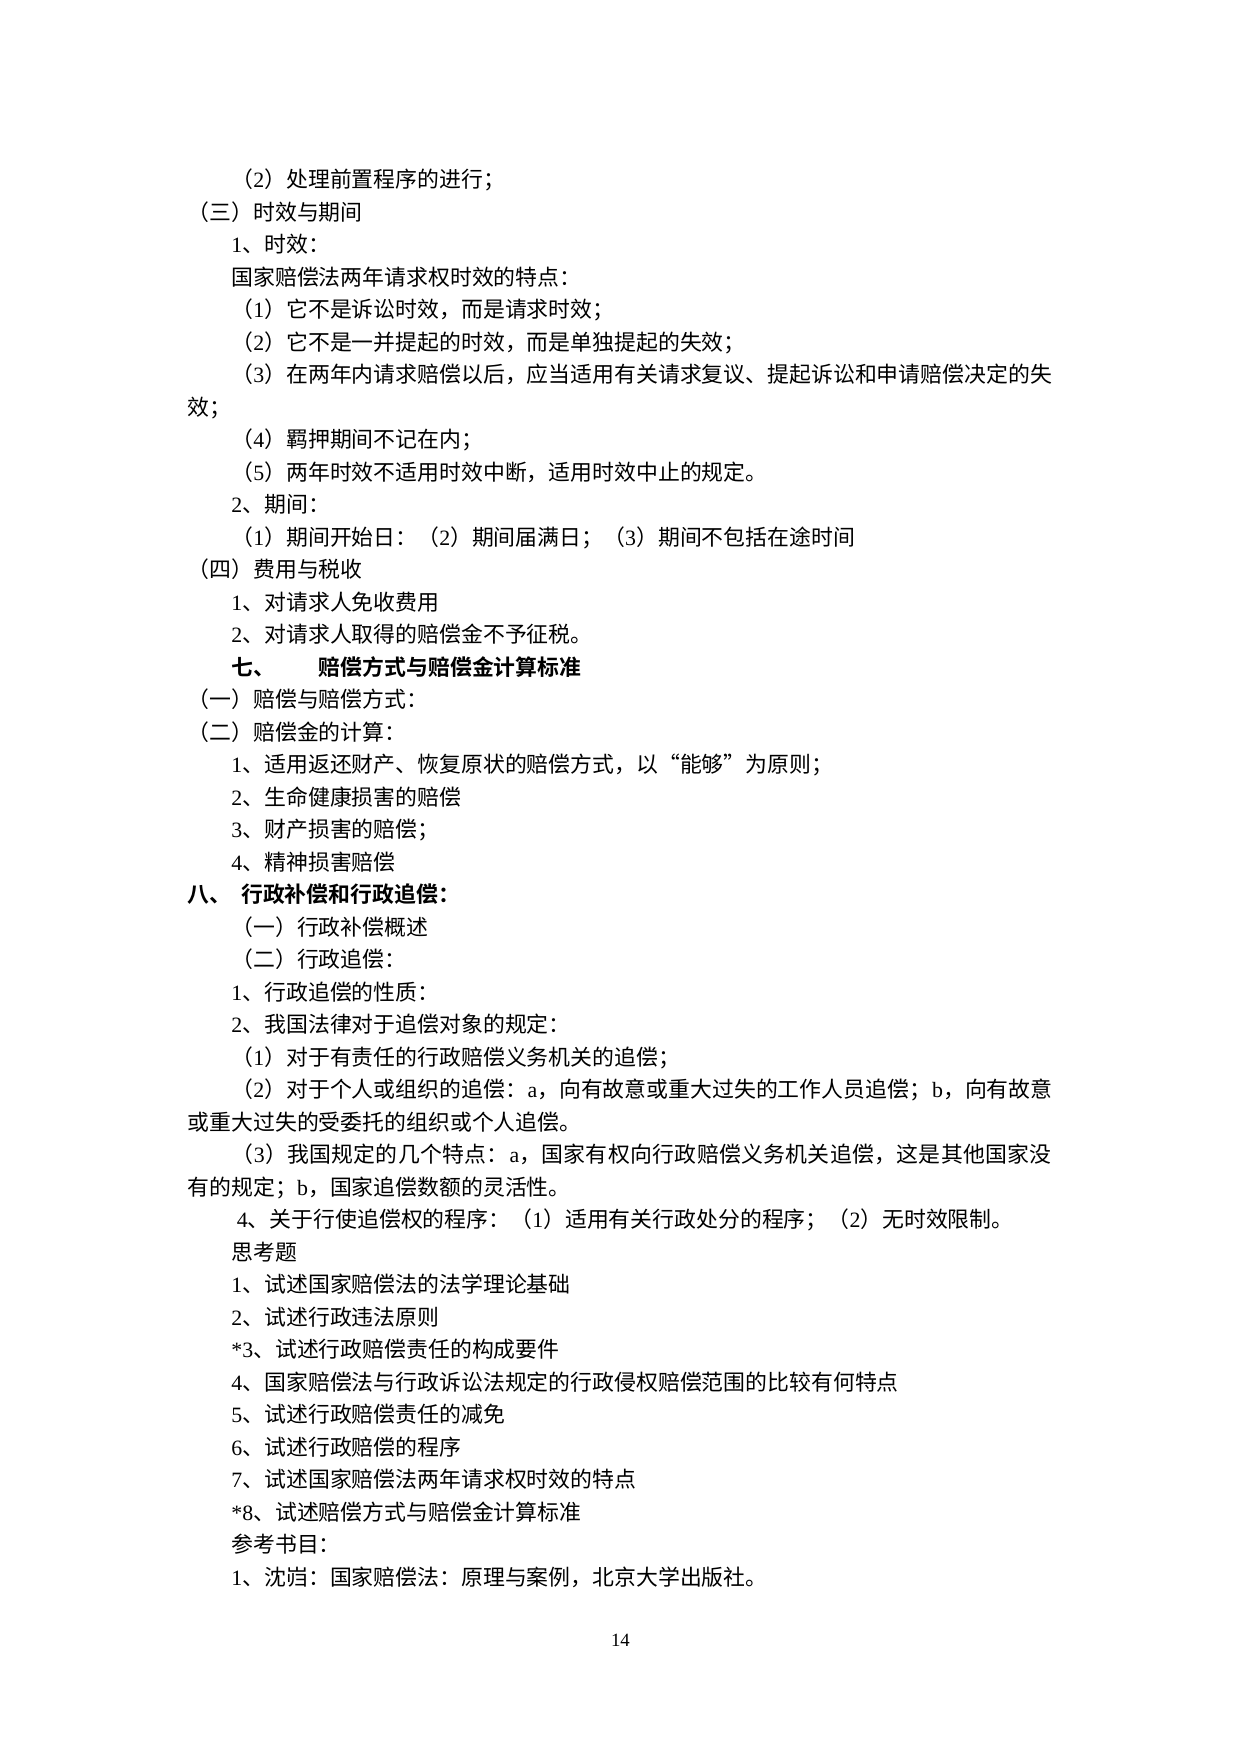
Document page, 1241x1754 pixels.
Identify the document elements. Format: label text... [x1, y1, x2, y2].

text （1）期间开始日：（2）期间届满日；（3）期间不包括在途时间 [187, 519, 1053, 552]
list 赔偿方式与赔偿金计算标准 [231, 649, 1053, 682]
text 八、 行政补偿和行政追偿： [187, 877, 1053, 909]
text （3）我国规定的几个特点：a，国家有权向行政赔偿义务机关追偿，这是其他国家没有的规定；b，国家追偿数额的灵活性。 [187, 1137, 1053, 1202]
text 2、对请求人取得的赔偿金不予征税。 [187, 617, 1053, 649]
text 1、对请求人免收费用 [187, 584, 1053, 617]
text 4、精神损害赔偿 [187, 844, 1053, 877]
text （1）它不是诉讼时效，而是请求时效； [187, 292, 1053, 324]
text 2、我国法律对于追偿对象的规定： [187, 1007, 1053, 1039]
text 参考书目： [187, 1527, 1053, 1559]
text 3、财产损害的赔偿； [187, 812, 1053, 844]
text 4、关于行使追偿权的程序：（1）适用有关行政处分的程序；（2）无时效限制。 [187, 1202, 1053, 1234]
text （2）对于个人或组织的追偿：a，向有故意或重大过失的工作人员追偿；b，向有故意或重大过失的受委托的组织或个人追偿。 [187, 1072, 1053, 1137]
text （2）它不是一并提起的时效，而是单独提起的失效； [187, 324, 1053, 357]
text （三）时效与期间 [187, 194, 1053, 227]
text （一）行政补偿概述 [187, 909, 1053, 942]
text （二）赔偿金的计算： [187, 714, 1053, 747]
text 2、生命健康损害的赔偿 [187, 779, 1053, 812]
text （1）对于有责任的行政赔偿义务机关的追偿； [187, 1039, 1053, 1072]
text （5）两年时效不适用时效中断，适用时效中止的规定。 [187, 454, 1053, 487]
text 思考题 [187, 1234, 1053, 1267]
text （4）羁押期间不记在内； [187, 422, 1053, 454]
text 7、试述国家赔偿法两年请求权时效的特点 [187, 1462, 1053, 1494]
text （一）赔偿与赔偿方式： [187, 682, 1053, 714]
text 国家赔偿法两年请求权时效的特点： [187, 259, 1053, 292]
text （二）行政追偿： [187, 942, 1053, 974]
text 2、试述行政违法原则 [187, 1299, 1053, 1332]
text （2）处理前置程序的进行； [187, 162, 1053, 194]
text 1、行政追偿的性质： [187, 974, 1053, 1007]
text 1、试述国家赔偿法的法学理论基础 [187, 1267, 1053, 1299]
text *8、试述赔偿方式与赔偿金计算标准 [187, 1494, 1053, 1527]
text 2、期间： [187, 487, 1053, 519]
text *3、试述行政赔偿责任的构成要件 [187, 1332, 1053, 1364]
text 4、国家赔偿法与行政诉讼法规定的行政侵权赔偿范围的比较有何特点 [187, 1364, 1053, 1397]
text 1、适用返还财产、恢复原状的赔偿方式，以“能够”为原则； [187, 747, 1053, 779]
text 1、时效： [187, 227, 1053, 259]
text 1、沈岿：国家赔偿法：原理与案例，北京大学出版社。 [187, 1559, 1053, 1592]
text 5、试述行政赔偿责任的减免 [187, 1397, 1053, 1429]
text （四）费用与税收 [187, 552, 1053, 584]
text （3）在两年内请求赔偿以后，应当适用有关请求复议、提起诉讼和申请赔偿决定的失效； [187, 357, 1053, 422]
text 6、试述行政赔偿的程序 [187, 1429, 1053, 1462]
